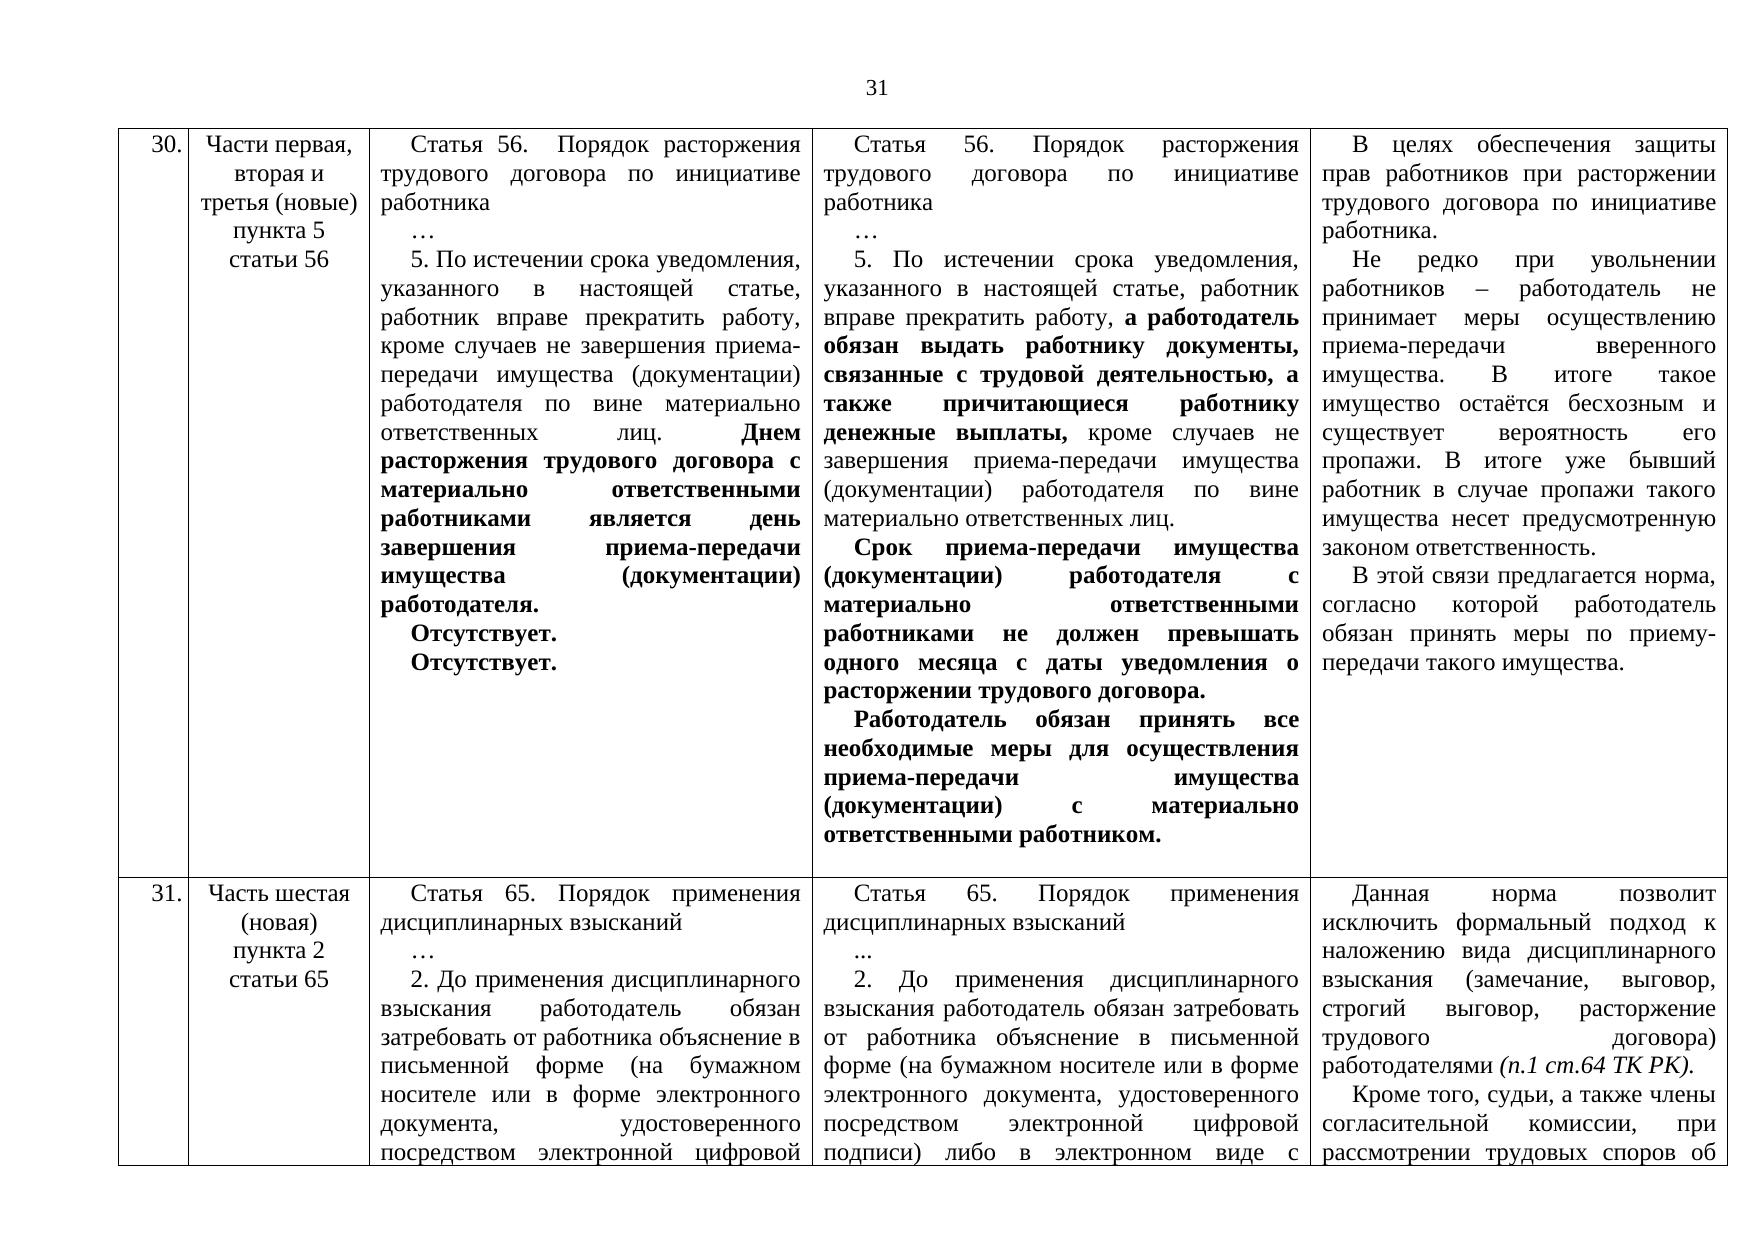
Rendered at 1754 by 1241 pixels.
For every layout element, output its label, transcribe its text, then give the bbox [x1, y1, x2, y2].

table_cell [119, 878, 188, 1165]
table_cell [189, 878, 369, 1165]
table_cell В целях обеспечения защиты прав работников при расторжении трудового договора по инициативе работника. Не редко при увольнении работников – работодатель не принимает меры осуществлению приема-передачи вверенного имущества. В итоге такое имущество остаётся бесхозным и существует вероятность его пропажи. В итоге уже бывший работник в случае пропажи такого имущества несет предусмотренную законом ответственность. В этой связи предлагается норма, согласно которой работодатель обязан принять меры по приему-передачи такого имущества. [1311, 129, 1727, 877]
table_cell [119, 129, 188, 877]
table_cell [1311, 878, 1727, 1165]
table_cell Статья 56. Порядок расторжения трудового договора по инициативе работника … 5. По истечении срока уведомления, указанного в настоящей статье, работник вправе прекратить работу, а работодатель обязан выдать работнику документы, связанные с трудовой деятельностью, а также причитающиеся работнику денежные выплаты, кроме случаев не завершения приема-передачи имущества (документации) работодателя по вине материально ответственных лиц. Срок приема-передачи имущества (документации) работодателя с материально ответственными работниками не должен превышать одного месяца с даты уведомления о расторжении трудового договора. Работодатель обязан принять все необходимые меры для осуществления приема-передачи имущества (документации) с материально ответственными работником. [813, 129, 1310, 877]
table_cell Статья 56. Порядок расторжения трудового договора по инициативе работника … 5. По истечении срока уведомления, указанного в настоящей статье, работник вправе прекратить работу, кроме случаев не завершения приема-передачи имущества (документации) работодателя по вине материально ответственных лиц. Днем расторжения трудового договора с материально ответственными работниками является день завершения приема-передачи имущества (документации) работодателя. Отсутствует. Отсутствует. [370, 129, 812, 877]
table_cell Части первая, вторая и третья (новые) пункта 5 статьи 56 [189, 129, 369, 877]
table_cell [813, 878, 1310, 1165]
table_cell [370, 878, 812, 1165]
